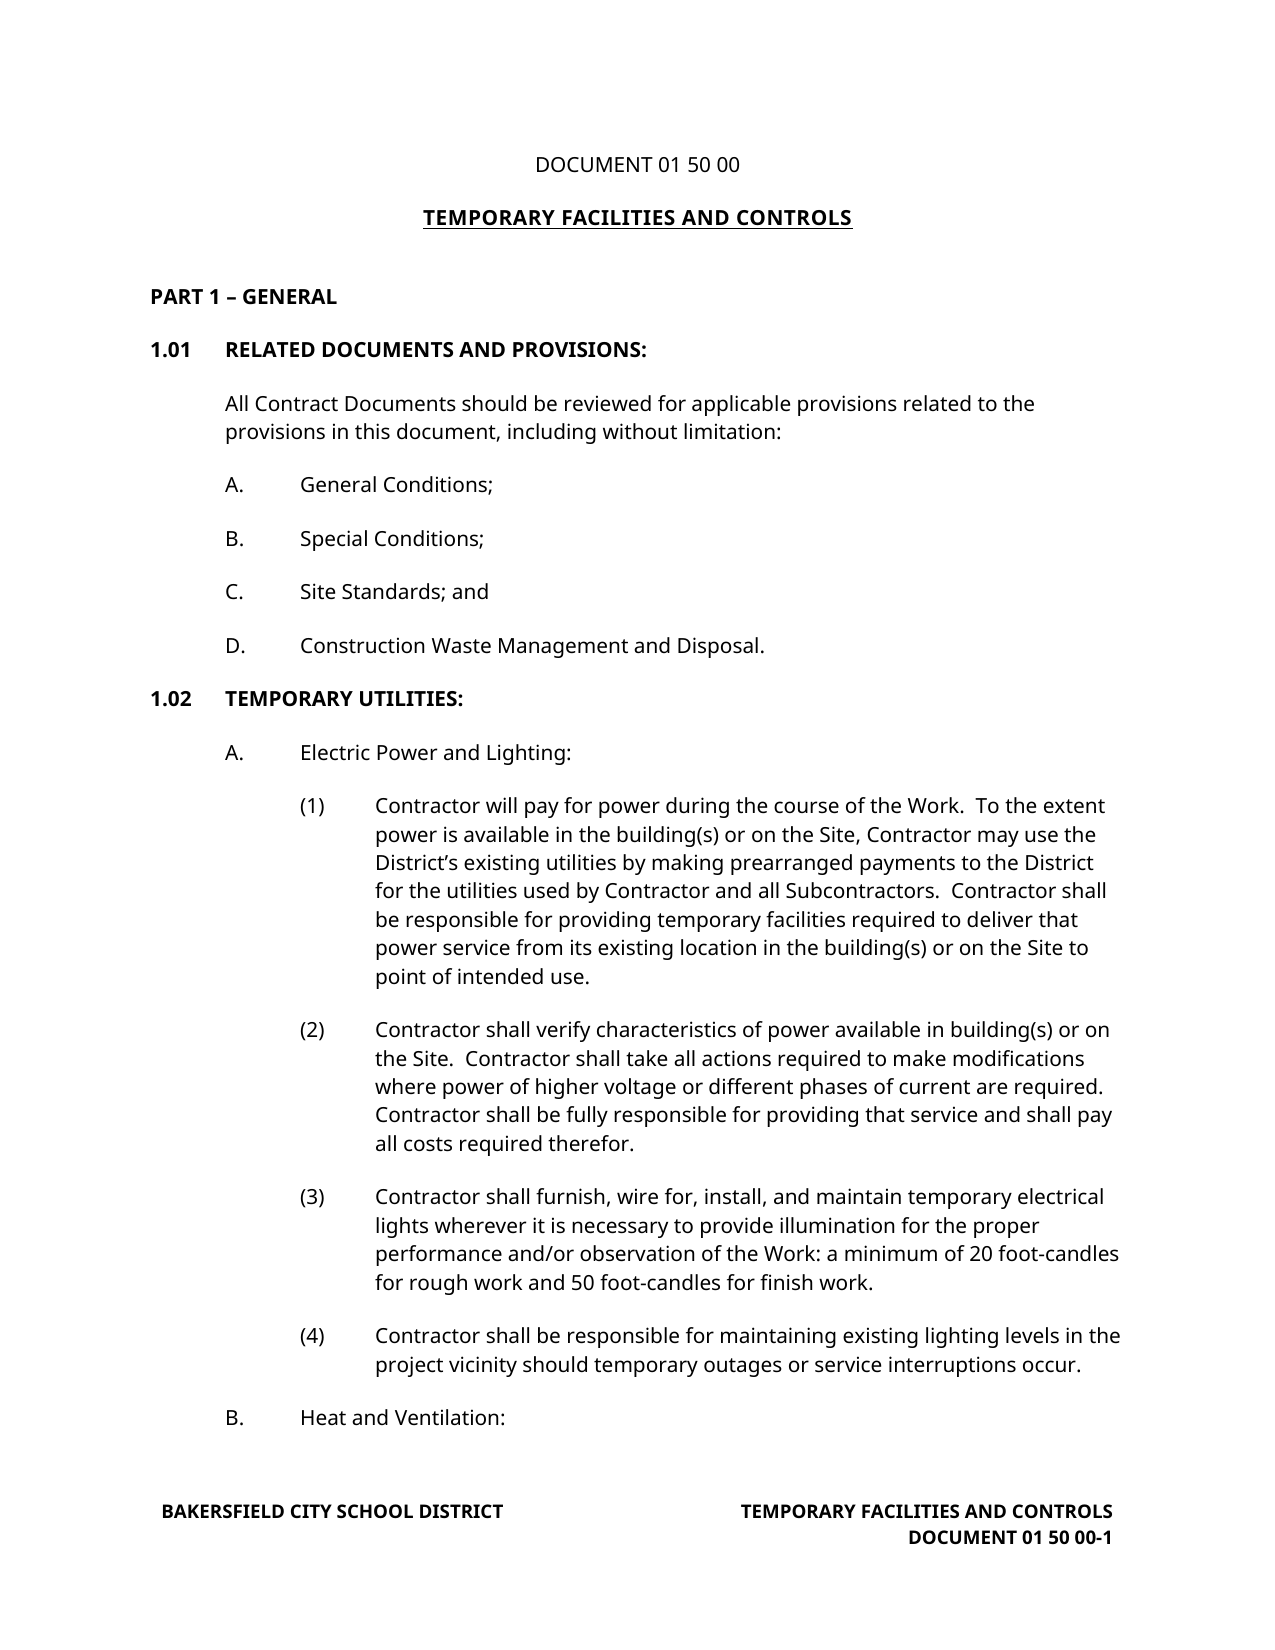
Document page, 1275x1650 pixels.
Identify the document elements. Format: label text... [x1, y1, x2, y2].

title TEMPORARY FACILITIES AND CONTROLS [150, 203, 1125, 232]
text Special Conditions; [225, 524, 1125, 552]
text General Conditions; [225, 471, 1125, 499]
text Contractor will pay for power during the course of the Work. To the extent power is available in the building(s) or on the Site, Contractor may use the District’s existing utilities by making prearranged payments to the District for the utilities used by Contractor and all Subcontractors. Contractor shall be responsible for providing temporary facilities required to deliver that power service from its existing location in the building(s) or on the Site to point of intended use. [300, 791, 1125, 990]
text Electric Power and Lighting: [225, 738, 1125, 766]
text TEMPORARY UTILITIES: [150, 684, 1125, 713]
text Heat and Ventilation: [225, 1403, 1125, 1432]
text Site Standards; and [225, 577, 1125, 606]
text Contractor shall furnish, wire for, install, and maintain temporary electrical lights wherever it is necessary to provide illumination for the proper performance and/or observation of the Work: a minimum of 20 foot-candles for rough work and 50 foot-candles for finish work. [300, 1182, 1125, 1296]
text Contractor shall verify characteristics of power available in building(s) or on the Site. Contractor shall take all actions required to make modifications where power of higher voltage or different phases of current are required. Contractor shall be fully responsible for providing that service and shall pay all costs required therefor. [300, 1015, 1125, 1157]
text RELATED DOCUMENTS AND PROVISIONS: [150, 335, 1125, 364]
text DOCUMENT 01 50 00 [150, 150, 1125, 178]
text – GENERAL [150, 282, 1125, 310]
text Construction Waste Management and Disposal. [225, 631, 1125, 659]
text All Contract Documents should be reviewed for applicable provisions related to the provisions in this document, including without limitation: [225, 389, 1125, 446]
text Contractor shall be responsible for maintaining existing lighting levels in the project vicinity should temporary outages or service interruptions occur. [300, 1321, 1125, 1378]
